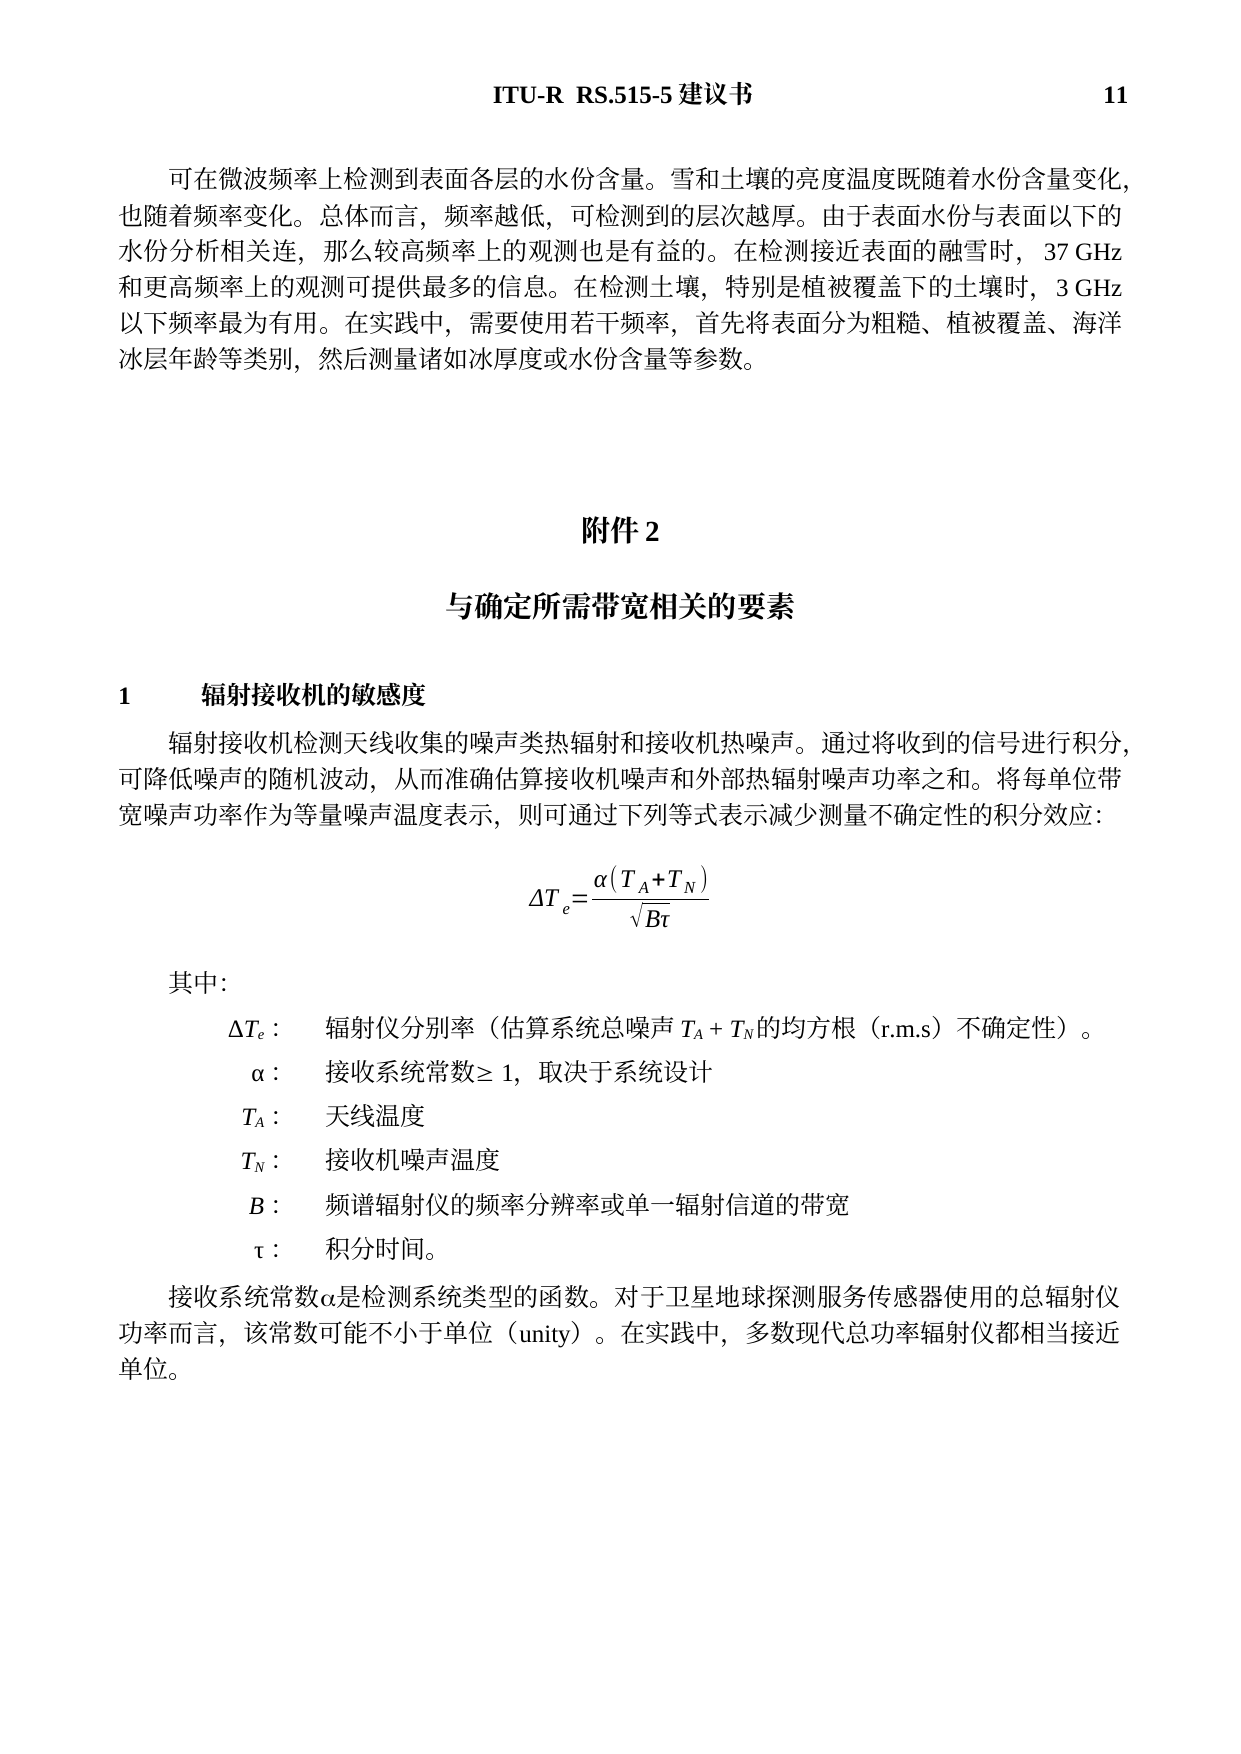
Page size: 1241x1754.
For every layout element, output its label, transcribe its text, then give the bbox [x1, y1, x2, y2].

text τ ： 积分时间。 [118, 1229, 1122, 1266]
text ΔTe ： 辐射仪分别率（估算系统总噪声TA + TN的均方根（r.m.s）不确定性）。 [118, 1008, 1122, 1044]
subtitle 1 辐射接收机的敏感度 [118, 676, 1122, 712]
text α ： 接收系统常数 1，取决于系统设计 [118, 1052, 1122, 1088]
title 附件2 与确定所需带宽相关的要素 [118, 508, 1122, 626]
text 其中： [118, 964, 1122, 1000]
text B ： 频谱辐射仪的频率分辨率或单一辐射信道的带宽 [118, 1185, 1122, 1221]
text 辐射接收机检测天线收集的噪声类热辐射和接收机热噪声。通过将收到的信号进行积分，可降低噪声的随机波动，从而准确估算接收机噪声和外部热辐射噪声功率之和。将每单位带宽噪声功率作为等量噪声温度表示，则可通过下列等式表示减少测量不确定性的积分效应： [118, 724, 1122, 832]
text TA ： 天线温度 [118, 1097, 1122, 1133]
text 可在微波频率上检测到表面各层的水份含量。雪和土壤的亮度温度既随着水份含量变化，也随着频率变化。总体而言，频率越低，可检测到的层次越厚。由于表面水份与表面以下的水份分析相关连，那么较高频率上的观测也是有益的。在检测接近表面的融雪时，37 GHz和更高频率上的观测可提供最多的信息。在检测土壤，特别是植被覆盖下的土壤时，3 GHz以下频率最为有用。在实践中，需要使用若干频率，首先将表面分为粗糙、植被覆盖、海洋冰层年龄等类别，然后测量诸如冰厚度或水份含量等参数。 [118, 160, 1122, 376]
text 接收系统常数是检测系统类型的函数。对于卫星地球探测服务传感器使用的总辐射仪功率而言，该常数可能不小于单位（unity）。在实践中，多数现代总功率辐射仪都相当接近单位。 [118, 1278, 1122, 1386]
text TN ： 接收机噪声温度 [118, 1141, 1122, 1177]
